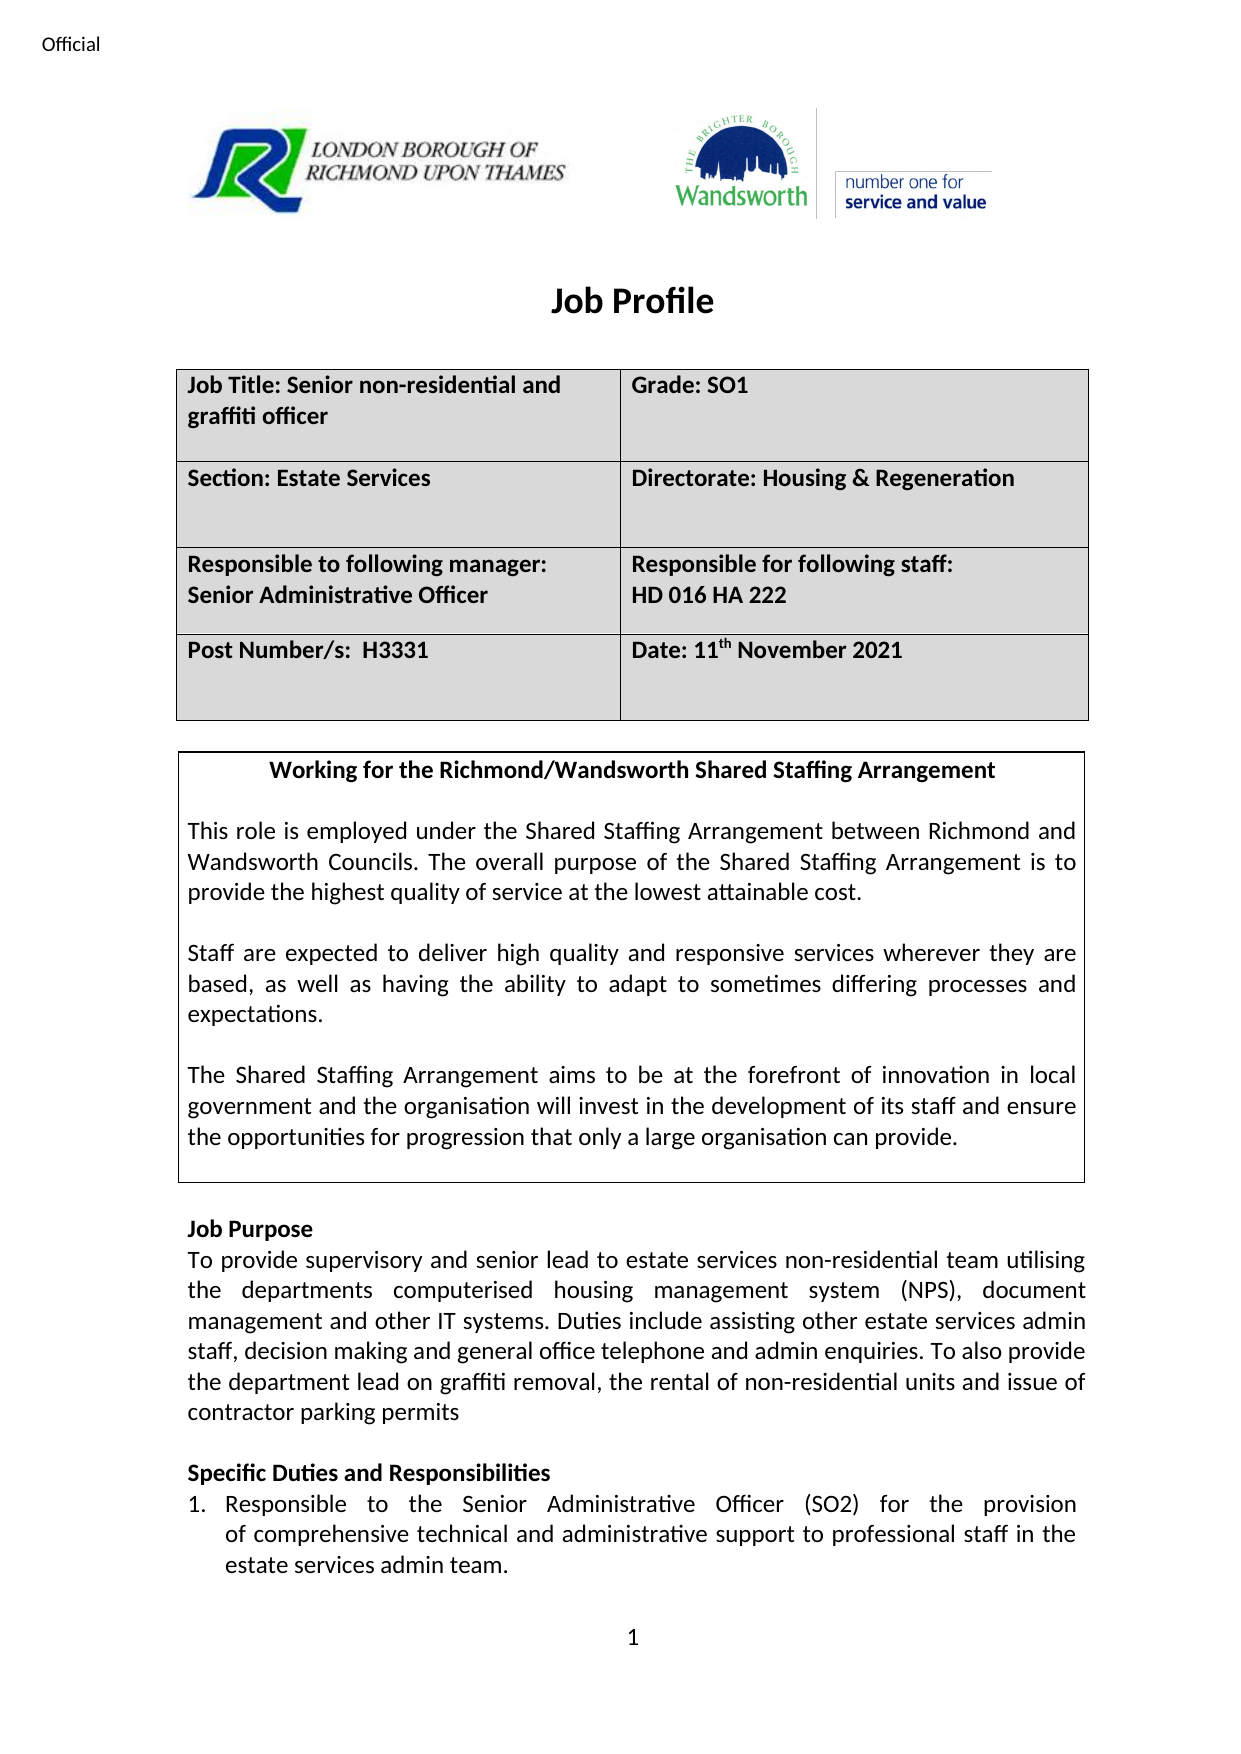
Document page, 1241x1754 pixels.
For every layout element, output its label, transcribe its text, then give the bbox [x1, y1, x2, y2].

text Job Profile [187, 277, 1078, 323]
table_cell Responsible to following manager: Senior Administrative Officer [177, 548, 620, 633]
table_header Grade: SO1 [621, 370, 1088, 461]
picture [187, 110, 575, 232]
table_header Job Title: Senior non-residential and graffiti officer [177, 370, 620, 461]
text Job Purpose [187, 1213, 1078, 1244]
table_cell Post Number/s: H3331 [177, 635, 620, 720]
picture [666, 108, 992, 219]
table_cell Date: 11th November 2021 [621, 635, 1088, 720]
table_cell Section: Estate Services [177, 462, 620, 547]
table_cell Responsible for following staff: HD 016 HA 222 [621, 548, 1088, 633]
text To provide supervisory and senior lead to estate services non-residential team utilising the departments computerised housing management system (NPS), document management and other IT systems. Duties include assisting other estate services admin staff, decision making and general office telephone and admin enquiries. To also provide the department lead on graffiti removal, the rental of non-residential units and issue of contractor parking permits [187, 1244, 1087, 1427]
text Specific Duties and Responsibilities [187, 1457, 1078, 1488]
text The Shared Staffing Arrangement aims to be at the forefront of innovation in local government and the organisation will invest in the development of its staff and ensure the opportunities for progression that only a large organisation can provide. [187, 1060, 1078, 1151]
list Responsible to the Senior Administrative Officer (SO2) for the provision of comprehensive technical and administrative support to professional staff in the estate services admin team. [187, 1488, 1078, 1579]
table_cell Directorate: Housing & Regeneration [621, 462, 1088, 547]
text Staff are expected to deliver high quality and responsive services wherever they are based, as well as having the ability to adapt to sometimes differing processes and expectations. [187, 938, 1078, 1029]
text This role is employed under the Shared Staffing Arrangement between Richmond and Wandsworth Councils. The overall purpose of the Shared Staffing Arrangement is to provide the highest quality of service at the lowest attainable cost. [187, 816, 1078, 907]
text Working for the Richmond/Wandsworth Shared Staffing Arrangement [179, 753, 1084, 785]
